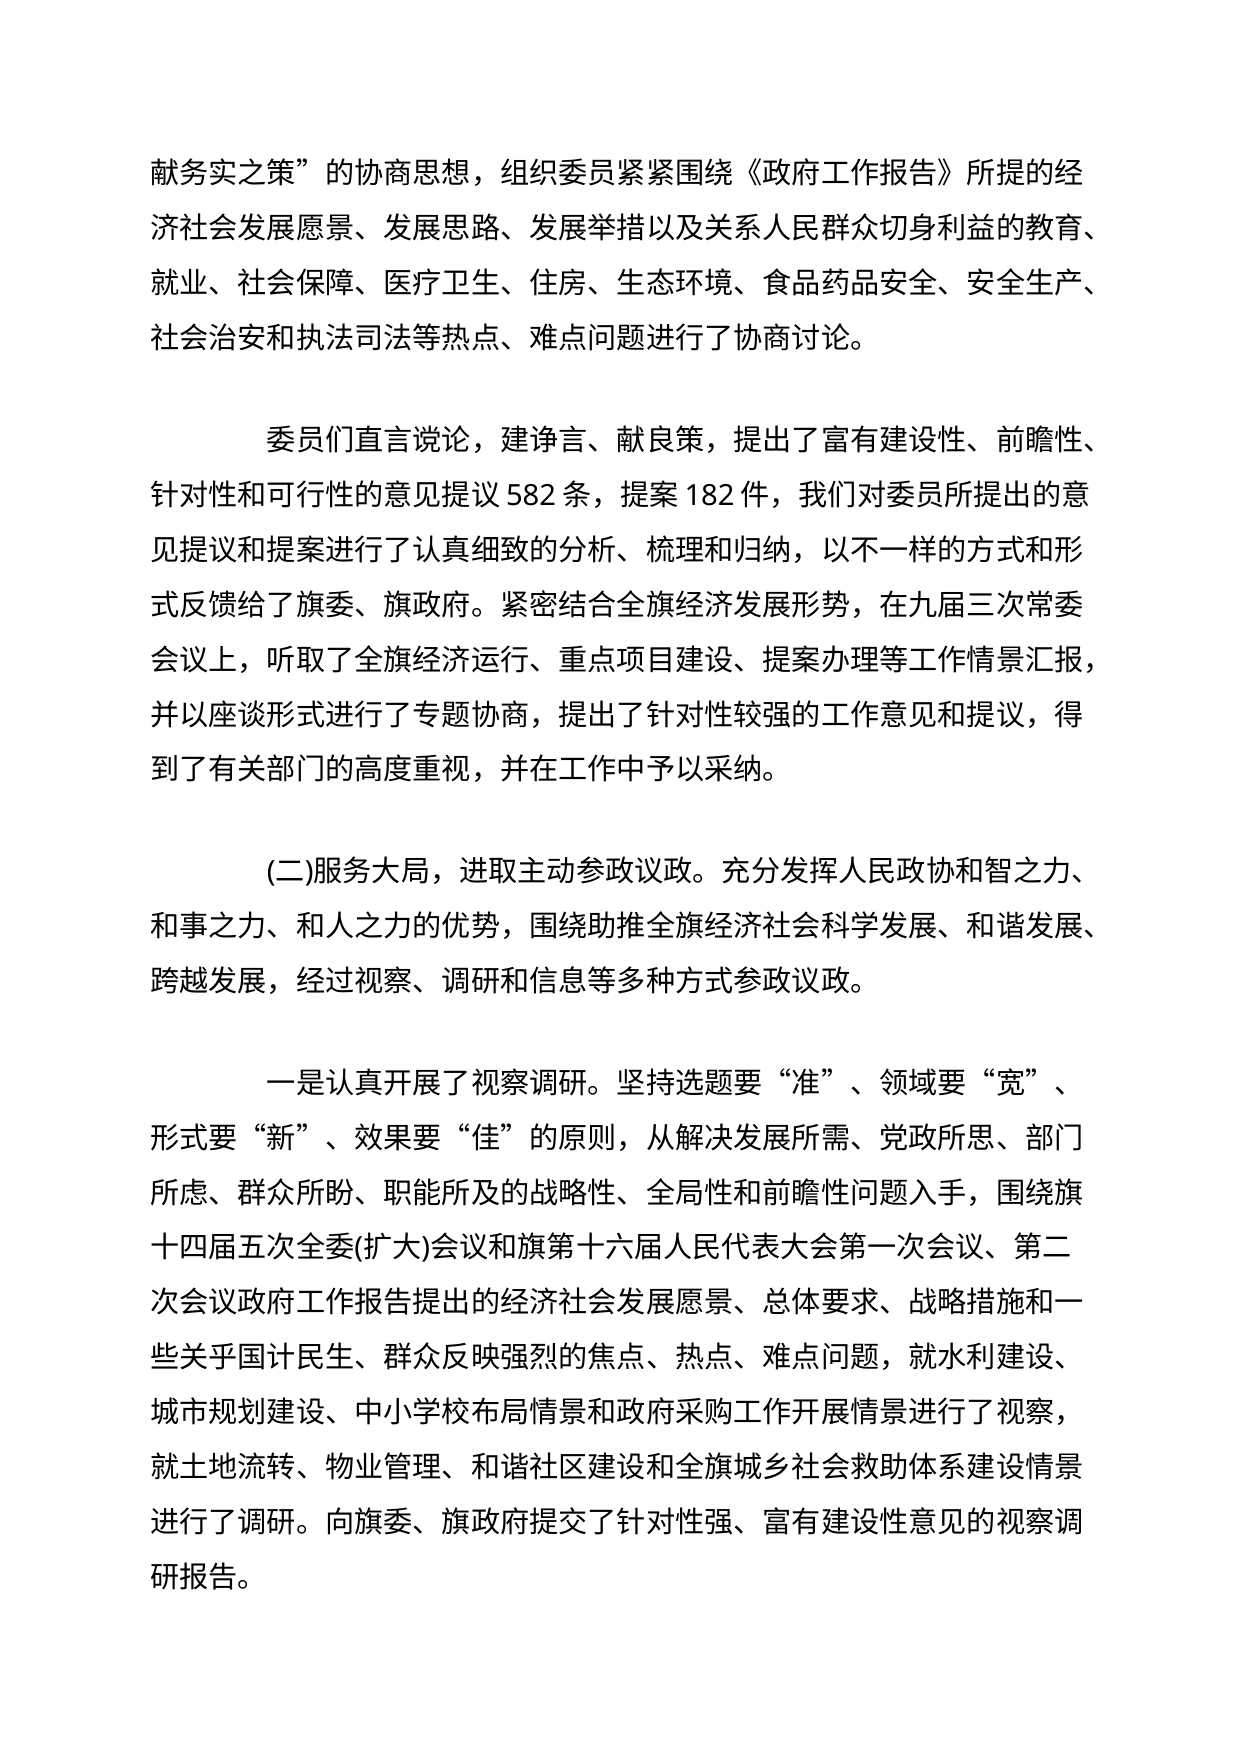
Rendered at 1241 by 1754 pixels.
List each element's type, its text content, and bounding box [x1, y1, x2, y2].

text (二)服务大局，进取主动参政议政。充分发挥人民政协和智之力、和事之力、和人之力的优势，围绕助推全旗经济社会科学发展、和谐发展、跨越发展，经过视察、调研和信息等多种方式参政议政。 [150, 848, 1090, 1000]
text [150, 150, 1090, 357]
text 委员们直言谠论，建诤言、献良策，提出了富有建设性、前瞻性、针对性和可行性的意见提议582条，提案182件，我们对委员所提出的意见提议和提案进行了认真细致的分析、梳理和归纳，以不一样的方式和形式反馈给了旗委、旗政府。紧密结合全旗经济发展形势，在九届三次常委会议上，听取了全旗经济运行、重点项目建设、提案办理等工作情景汇报，并以座谈形式进行了专题协商，提出了针对性较强的工作意见和提议，得到了有关部门的高度重视，并在工作中予以采纳。 [150, 416, 1090, 788]
text 一是认真开展了视察调研。坚持选题要“准”、领域要“宽”、形式要“新”、效果要“佳”的原则，从解决发展所需、党政所思、部门所虑、群众所盼、职能所及的战略性、全局性和前瞻性问题入手，围绕旗十四届五次全委(扩大)会议和旗第十六届人民代表大会第一次会议、第二次会议政府工作报告提出的经济社会发展愿景、总体要求、战略措施和一些关乎国计民生、群众反映强烈的焦点、热点、难点问题，就水利建设、城市规划建设、中小学校布局情景和政府采购工作开展情景进行了视察，就土地流转、物业管理、和谐社区建设和全旗城乡社会救助体系建设情景进行了调研。向旗委、旗政府提交了针对性强、富有建设性意见的视察调研报告。 [150, 1059, 1090, 1596]
